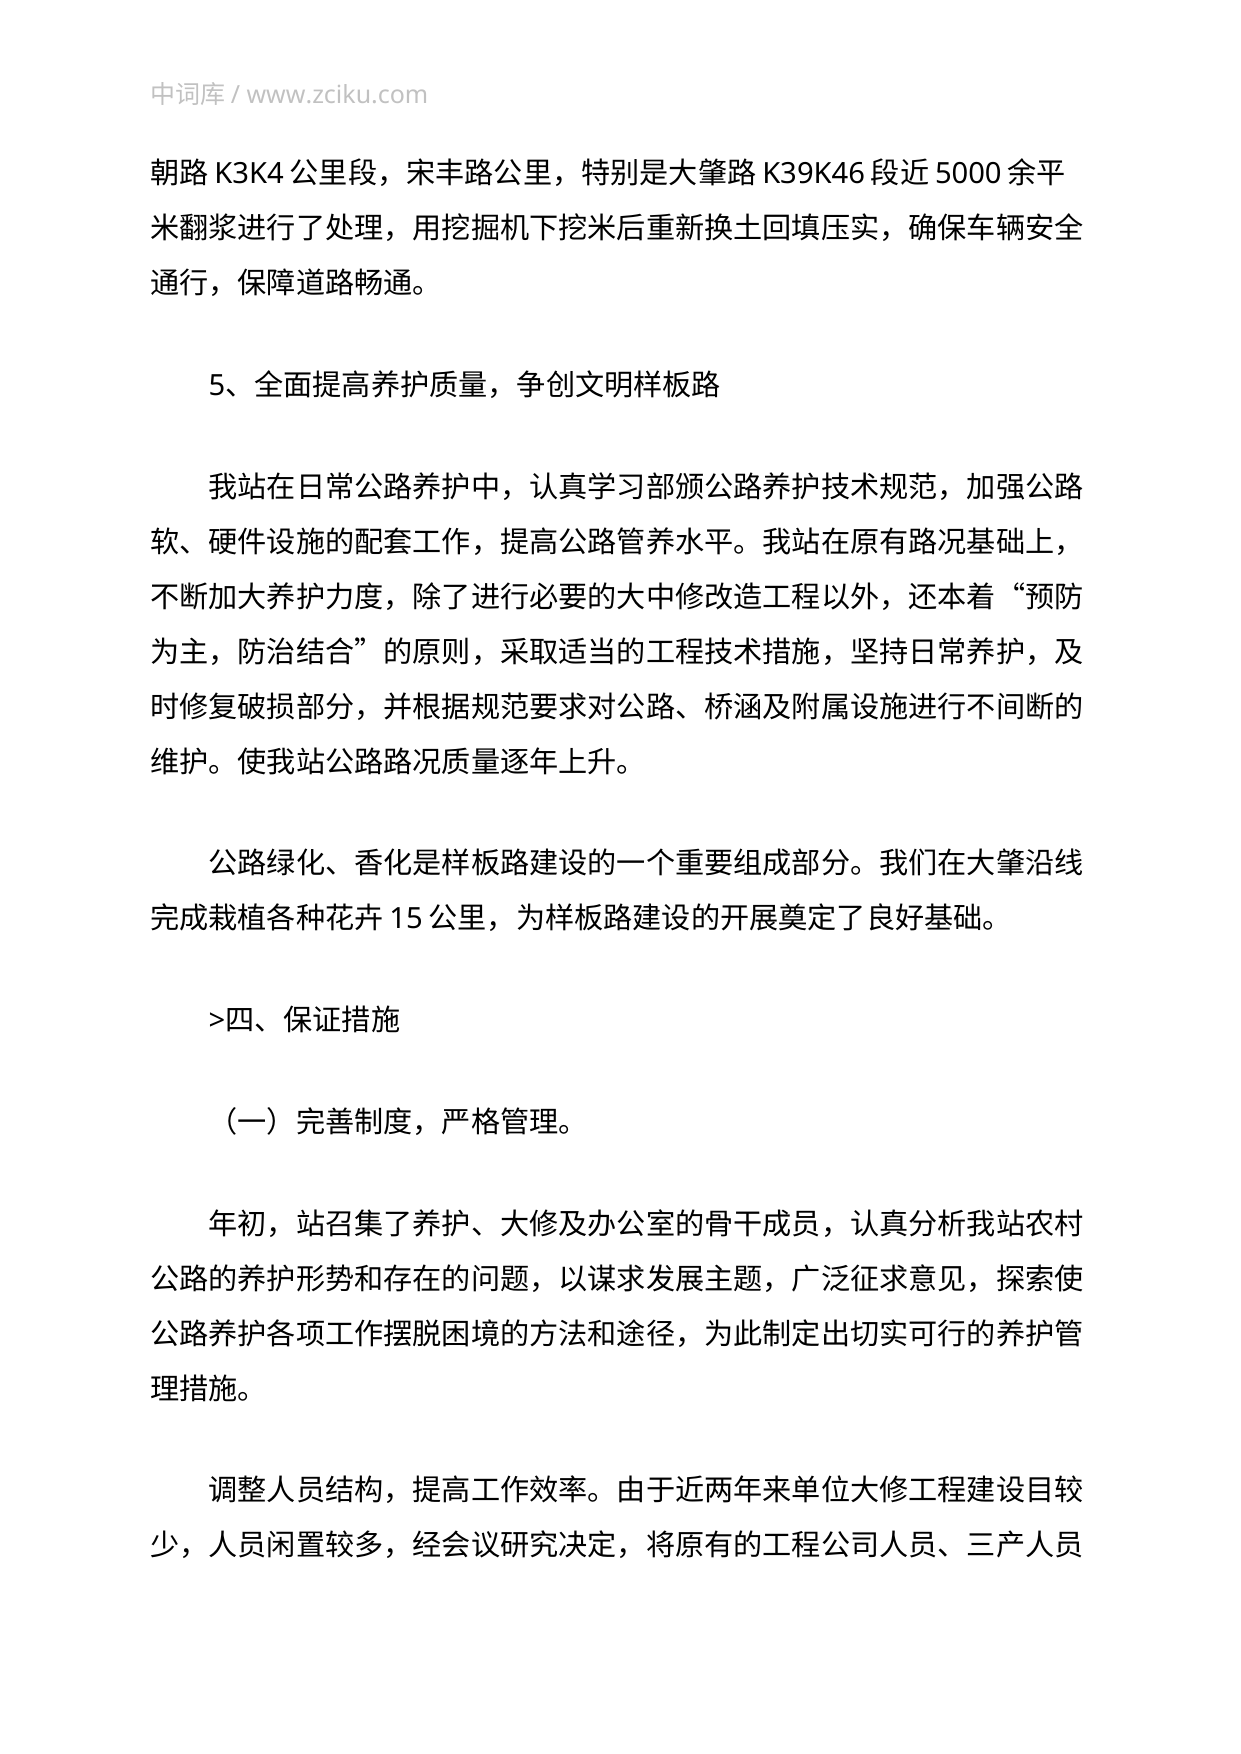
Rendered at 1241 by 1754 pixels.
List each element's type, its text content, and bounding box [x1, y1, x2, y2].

text 我站在日常公路养护中，认真学习部颁公路养护技术规范，加强公路软、硬件设施的配套工作，提高公路管养水平。我站在原有路况基础上，不断加大养护力度，除了进行必要的大中修改造工程以外，还本着“预防为主，防治结合”的原则，采取适当的工程技术措施，坚持日常养护，及时修复破损部分，并根据规范要求对公路、桥涵及附属设施进行不间断的维护。使我站公路路况质量逐年上升。 [150, 464, 1090, 780]
text 公路绿化、香化是样板路建设的一个重要组成部分。我们在大肇沿线完成栽植各种花卉15公里，为样板路建设的开展奠定了良好基础。 [150, 840, 1090, 937]
text （一）完善制度，严格管理。 [150, 1099, 1090, 1141]
text >四、保证措施 [150, 997, 1090, 1039]
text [150, 150, 1090, 302]
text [150, 1467, 1090, 1564]
text 年初，站召集了养护、大修及办公室的骨干成员，认真分析我站农村公路的养护形势和存在的问题，以谋求发展主题，广泛征求意见，探索使公路养护各项工作摆脱困境的方法和途径，为此制定出切实可行的养护管理措施。 [150, 1201, 1090, 1407]
text 5、全面提高养护质量，争创文明样板路 [150, 362, 1090, 404]
